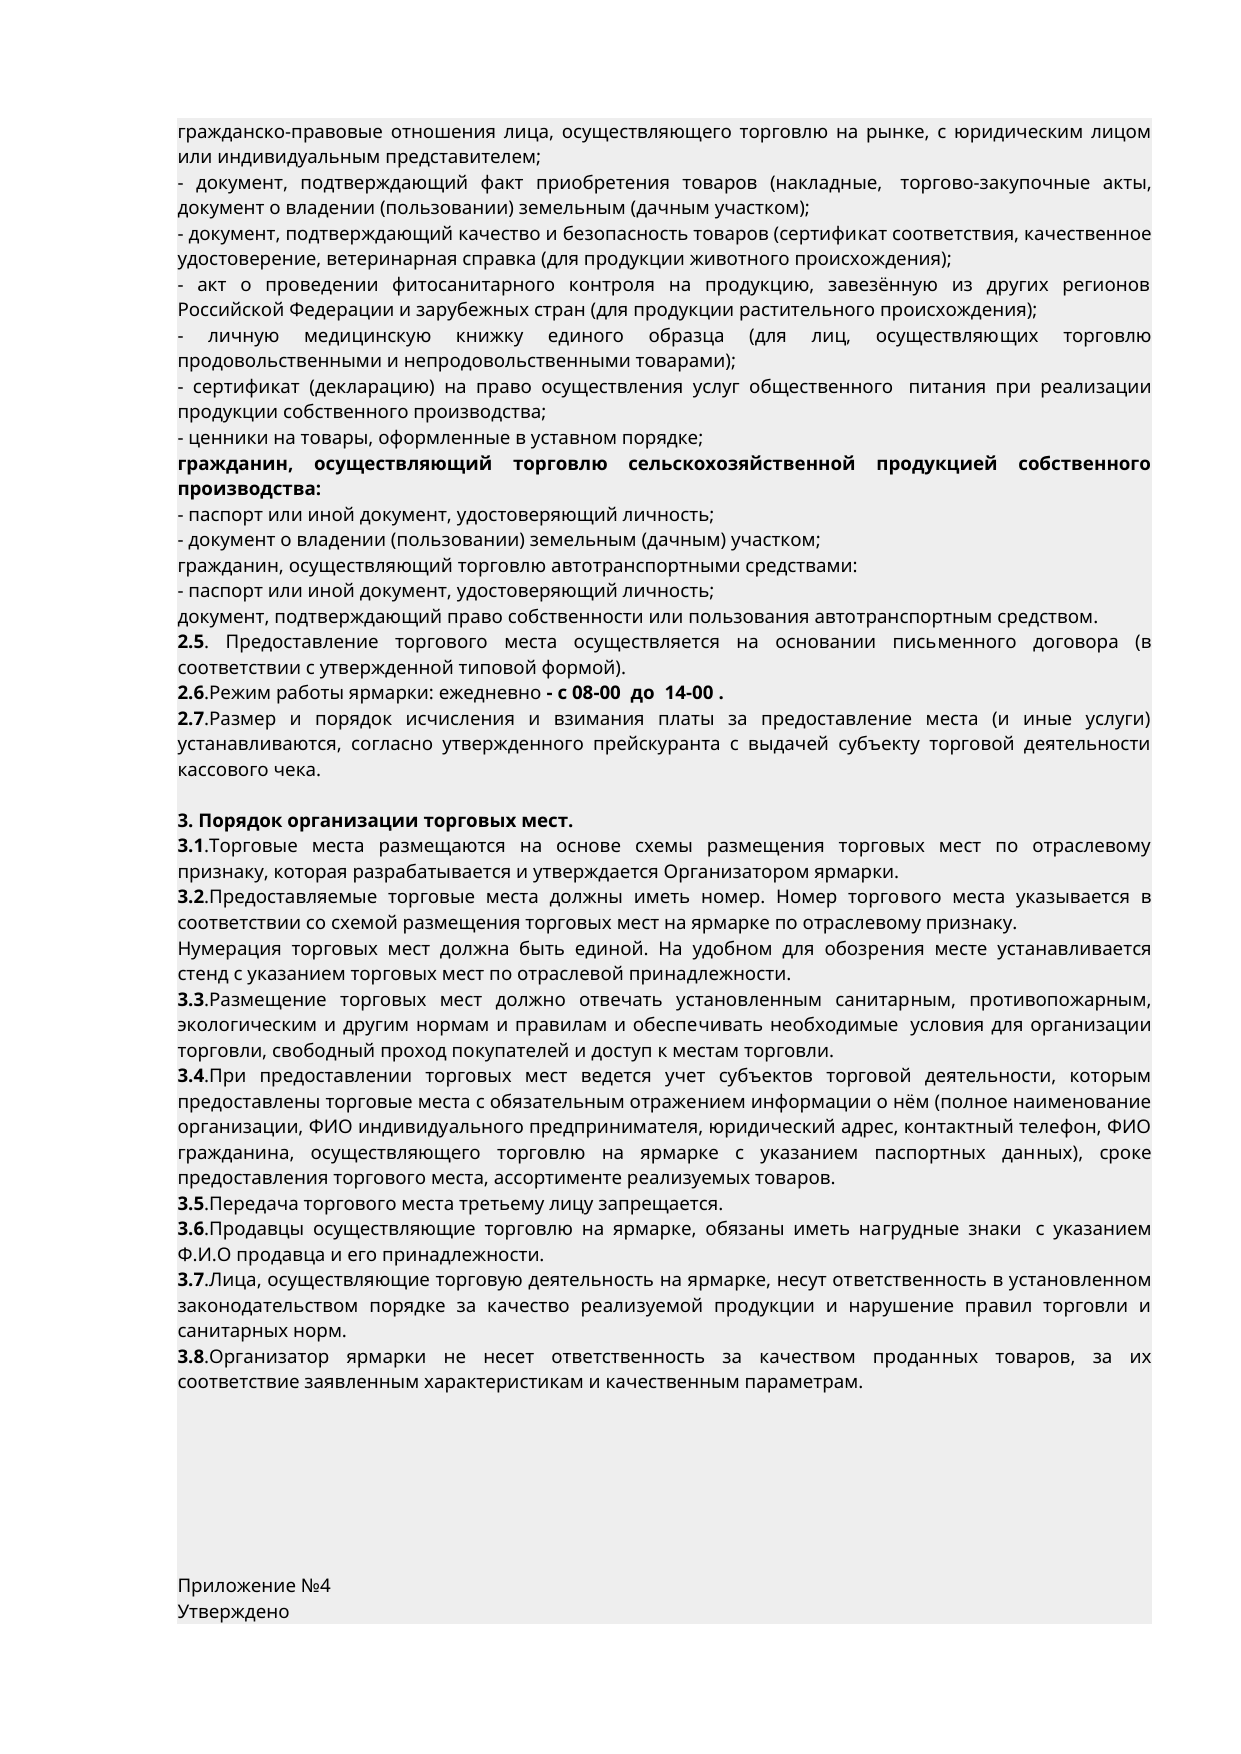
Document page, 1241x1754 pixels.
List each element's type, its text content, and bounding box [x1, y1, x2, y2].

text - ценники на товары, оформленные в уставном порядке; [177, 424, 1152, 450]
text - личную медицинскую книжку единого образца (для лиц, осуществляющих торговлю продовольственными и непродовольственными товарами); [177, 322, 1152, 373]
text 3.4.При предоставлении торговых мест ведется учет субъектов торговой деятельности, которым предоставлены торговые места с обязательным отражением информации о нём (полное наименование организации, ФИО индивидуального предпринимателя, юридический адрес, контактный телефон, ФИО гражданина, осуществляющего торговлю на ярмарке с указанием паспортных данных), сроке предоставления торгового места, ассортименте реализуемых товаров. [177, 1062, 1152, 1190]
text документ, подтверждающий право собственности или пользования автотранспортным средством. [177, 603, 1152, 628]
text - паспорт или иной документ, удостоверяющий личность; [177, 577, 1152, 603]
text - документ, подтверждающий качество и безопасность товаров (сертификат соответствия, качественное удостоверение, ветеринарная справка (для продукции животного происхождения); [177, 220, 1152, 271]
text - документ, подтверждающий факт приобретения товаров (накладные, торгово-закупочные акты, документ о владении (пользовании) земельным (дачным участком); [177, 169, 1152, 220]
text - сертификат (декларацию) на право осуществления услуг общественного питания при реализации продукции собственного производства; [177, 373, 1152, 424]
text - паспорт или иной документ, удостоверяющий личность; [177, 501, 1152, 526]
text 3. Порядок организации торговых мест. [177, 807, 1152, 833]
text 3.8.Организатор ярмарки не несет ответственность за качеством проданных товаров, за их соответствие заявленным характеристикам и качественным параметрам. [177, 1343, 1152, 1394]
text гражданин, осуществляющий торговлю сельскохозяйственной продукцией собственного производства: [177, 450, 1152, 501]
text 2.5. Предоставление торгового места осуществляется на основании письменного договора (в соответствии с утвержденной типовой формой). [177, 628, 1152, 679]
text гражданин, осуществляющий торговлю автотранспортными средствами: [177, 552, 1152, 577]
text 3.2.Предоставляемые торговые места должны иметь номер. Номер торгового места указывается в соответствии со схемой размещения торговых мест на ярмарке по отраслевому признаку. [177, 884, 1152, 935]
text Нумерация торговых мест должна быть единой. На удобном для обозрения месте устанавливается стенд с указанием торговых мест по отраслевой принадлежности. [177, 935, 1152, 986]
text 2.7.Размер и порядок исчисления и взимания платы за предоставление места (и иные услуги) устанавливаются, согласно утвержденного прейскуранта с выдачей субъекту торговой деятельности кассового чека. [177, 705, 1152, 782]
text 2.6.Режим работы ярмарки: ежедневно - с 08-00 до 14-00 . [177, 679, 1152, 705]
text 3.6.Продавцы осуществляющие торговлю на ярмарке, обязаны иметь нагрудные знаки с указанием Ф.И.О продавца и его принадлежности. [177, 1216, 1152, 1267]
text Утверждено [177, 1598, 1152, 1624]
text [177, 118, 1152, 169]
text 3.3.Размещение торговых мест должно отвечать установленным санитарным, противопожарным, экологическим и другим нормам и правилам и обеспечивать необходимые условия для организации торговли, свободный проход покупателей и доступ к местам торговли. [177, 986, 1152, 1062]
text - документ о владении (пользовании) земельным (дачным) участком; [177, 526, 1152, 552]
text 3.1.Торговые места размещаются на основе схемы размещения торговых мест по отраслевому признаку, которая разрабатывается и утверждается Организатором ярмарки. [177, 833, 1152, 884]
text Приложение №4 [177, 1573, 1152, 1598]
text 3.5.Передача торгового места третьему лицу запрещается. [177, 1190, 1152, 1216]
text 3.7.Лица, осуществляющие торговую деятельность на ярмарке, несут ответственность в установленном законодательством порядке за качество реализуемой продукции и нарушение правил торговли и санитарных норм. [177, 1267, 1152, 1343]
text - акт о проведении фитосанитарного контроля на продукцию, завезённую из других регионов Российской Федерации и зарубежных стран (для продукции растительного происхождения); [177, 271, 1152, 322]
